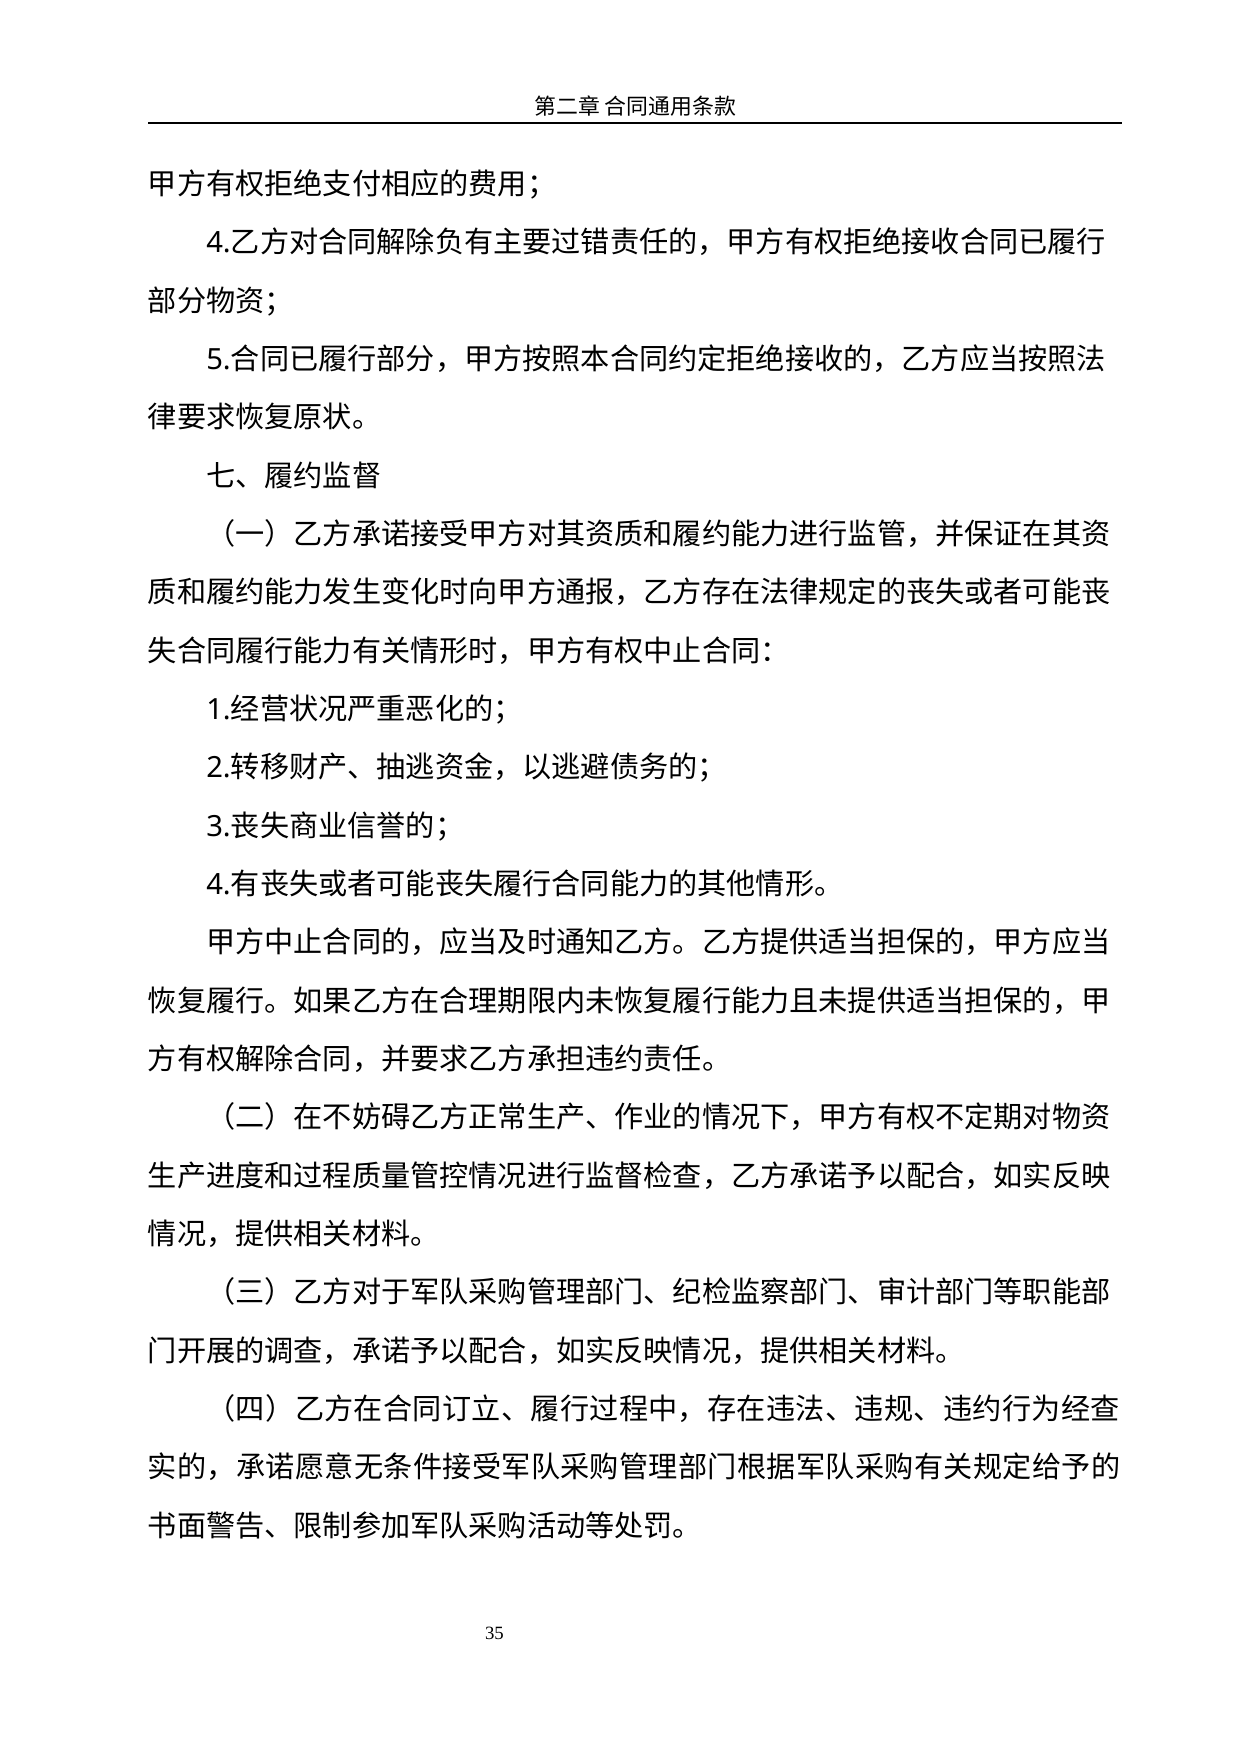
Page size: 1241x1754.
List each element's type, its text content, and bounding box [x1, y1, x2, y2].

text 4.乙方对合同解除负有主要过错责任的，甲方有权拒绝接收合同已履行部分物资； [148, 206, 1122, 323]
text （一）乙方承诺接受甲方对其资质和履约能力进行监管，并保证在其资质和履约能力发生变化时向甲方通报，乙方存在法律规定的丧失或者可能丧失合同履行能力有关情形时，甲方有权中止合同： [148, 498, 1122, 673]
text 甲方中止合同的，应当及时通知乙方。乙方提供适当担保的，甲方应当恢复履行。如果乙方在合理期限内未恢复履行能力且未提供适当担保的，甲方有权解除合同，并要求乙方承担违约责任。 [148, 906, 1122, 1081]
text （四）乙方在合同订立、履行过程中，存在违法、违规、违约行为经查实的，承诺愿意无条件接受军队采购管理部门根据军队采购有关规定给予的书面警告、限制参加军队采购活动等处罚。 [148, 1373, 1122, 1548]
text 1.经营状况严重恶化的； [148, 673, 1122, 731]
text （三）乙方对于军队采购管理部门、纪检监察部门、审计部门等职能部门开展的调查，承诺予以配合，如实反映情况，提供相关材料。 [148, 1256, 1122, 1373]
text 5.合同已履行部分，甲方按照本合同约定拒绝接收的，乙方应当按照法律要求恢复原状。 [148, 323, 1122, 439]
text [148, 148, 1122, 206]
text 4.有丧失或者可能丧失履行合同能力的其他情形。 [148, 848, 1122, 906]
text 3.丧失商业信誉的； [148, 789, 1122, 848]
text 2.转移财产、抽逃资金，以逃避债务的； [148, 731, 1122, 789]
text （二）在不妨碍乙方正常生产、作业的情况下，甲方有权不定期对物资生产进度和过程质量管控情况进行监督检查，乙方承诺予以配合，如实反映情况，提供相关材料。 [148, 1081, 1122, 1256]
subtitle 七、履约监督 [148, 439, 1122, 498]
